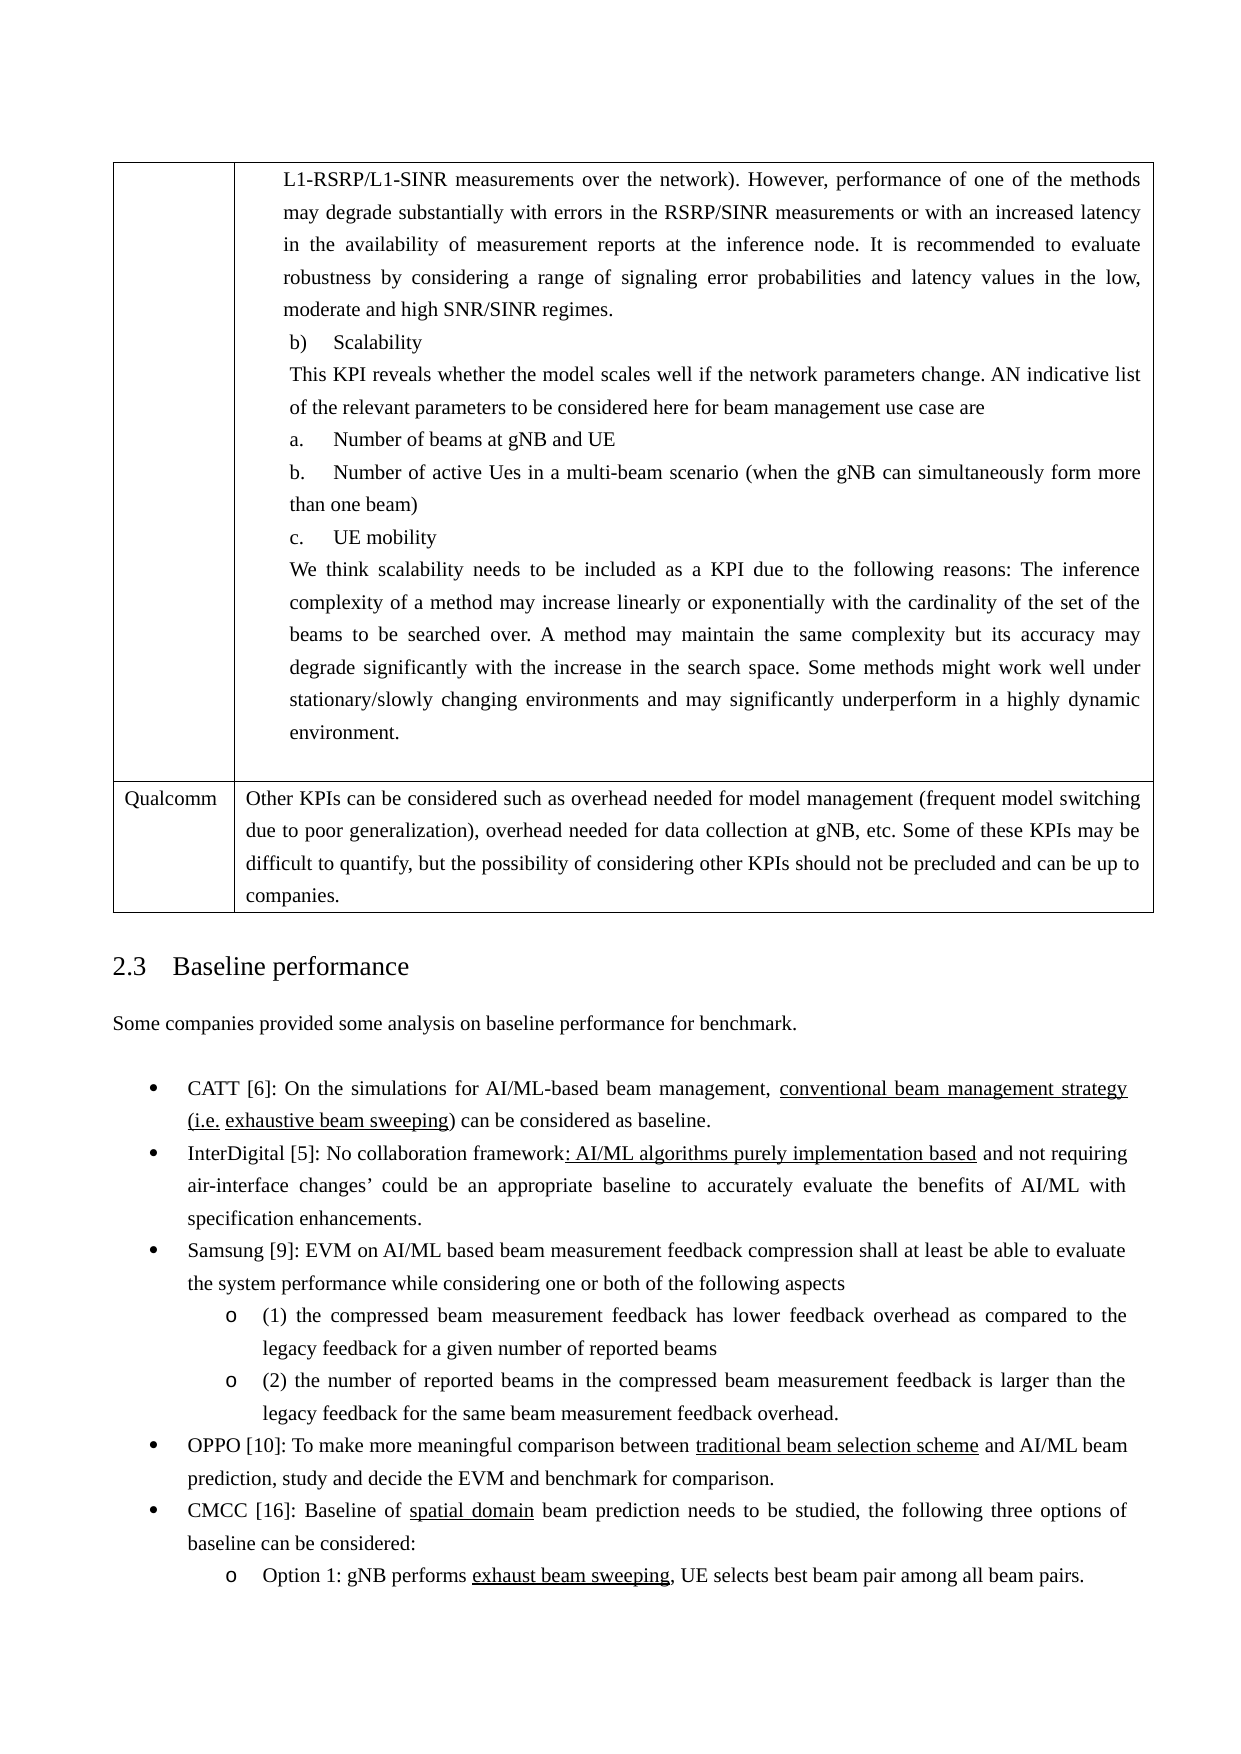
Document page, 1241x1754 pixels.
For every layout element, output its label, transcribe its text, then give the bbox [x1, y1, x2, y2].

text Some companies provided some analysis on baseline performance for benchmark. [112, 1007, 1128, 1039]
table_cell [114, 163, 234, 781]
subtitle Baseline performance [112, 949, 1128, 982]
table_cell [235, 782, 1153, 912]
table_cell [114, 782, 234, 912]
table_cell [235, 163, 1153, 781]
list (2) the number of reported beams in the compressed beam measurement feedback is larger than the legacy feedback for the same beam measurement feedback overhead. [225, 1364, 1128, 1429]
list InterDigital [5]: No collaboration framework: AI/ML algorithms purely implementation based and not requiring air-interface changes’ could be an appropriate baseline to accurately evaluate the benefits of AI/ML with specification enhancements. [150, 1137, 1128, 1234]
list (1) the compressed beam measurement feedback has lower feedback overhead as compared to the legacy feedback for a given number of reported beams [225, 1299, 1128, 1364]
list Option 1: gNB performs exhaust beam sweeping, UE selects best beam pair among all beam pairs. [225, 1559, 1128, 1592]
list OPPO [10]: To make more meaningful comparison between traditional beam selection scheme and AI/ML beam prediction, study and decide the EVM and benchmark for comparison. [150, 1429, 1128, 1494]
list CATT [6]: On the simulations for AI/ML-based beam management, conventional beam management strategy (i.e. exhaustive beam sweeping) can be considered as baseline. [150, 1072, 1128, 1137]
list CMCC [16]: Baseline of spatial domain beam prediction needs to be studied, the following three options of baseline can be considered: [150, 1494, 1128, 1559]
list Samsung [9]: EVM on AI/ML based beam measurement feedback compression shall at least be able to evaluate the system performance while considering one or both of the following aspects [150, 1234, 1128, 1299]
